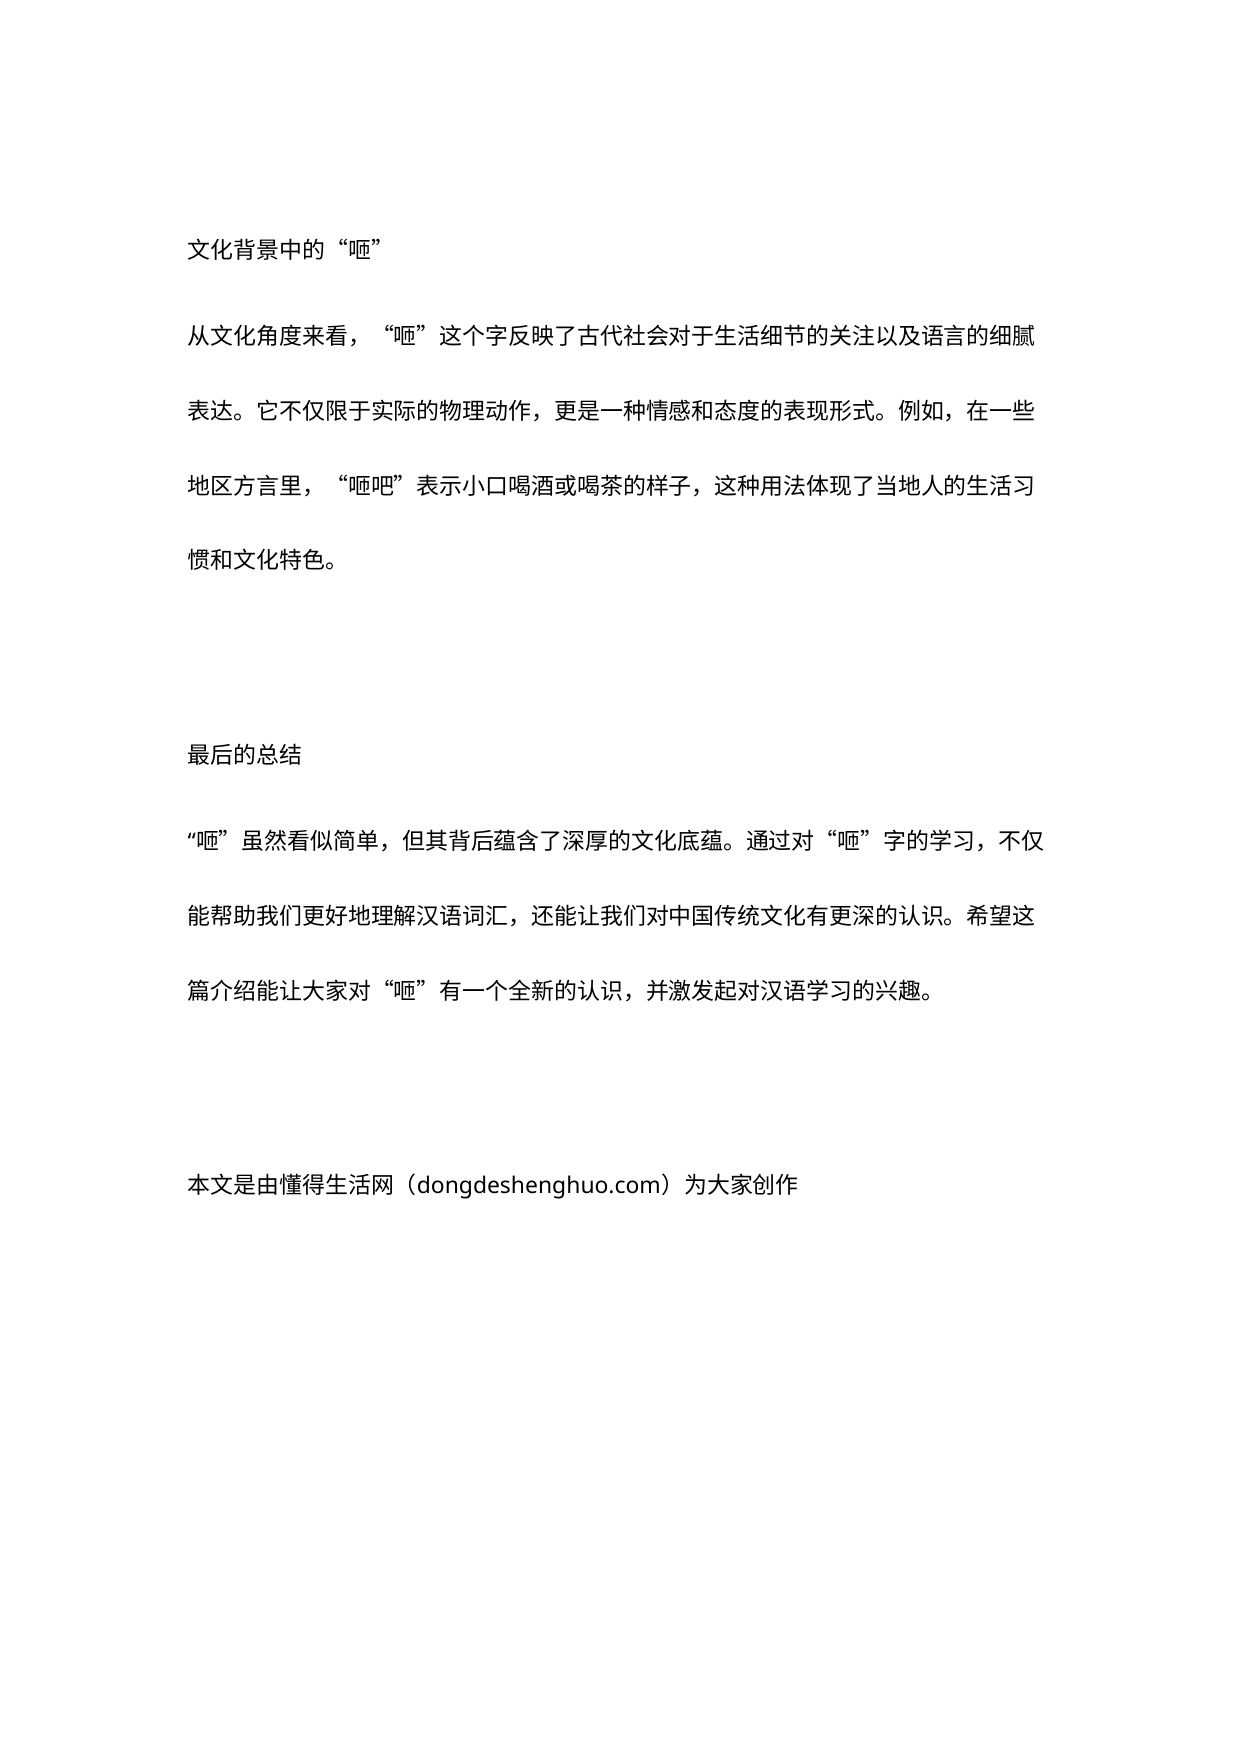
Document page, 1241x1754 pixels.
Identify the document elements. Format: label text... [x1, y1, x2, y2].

text 从文化角度来看，“咂”这个字反映了古代社会对于生活细节的关注以及语言的细腻表达。它不仅限于实际的物理动作，更是一种情感和态度的表现形式。例如，在一些地区方言里，“咂吧”表示小口喝酒或喝茶的样子，这种用法体现了当地人的生活习惯和文化特色。 [187, 302, 1053, 591]
text 本文是由懂得生活网（dongdeshenghuo.com）为大家创作 [187, 1151, 1053, 1216]
text 文化背景中的“咂” [187, 216, 1053, 281]
text 最后的总结 [187, 721, 1053, 786]
text “咂”虽然看似简单，但其背后蕴含了深厚的文化底蕴。通过对“咂”字的学习，不仅能帮助我们更好地理解汉语词汇，还能让我们对中国传统文化有更深的认识。希望这篇介绍能让大家对“咂”有一个全新的认识，并激发起对汉语学习的兴趣。 [187, 807, 1053, 1022]
